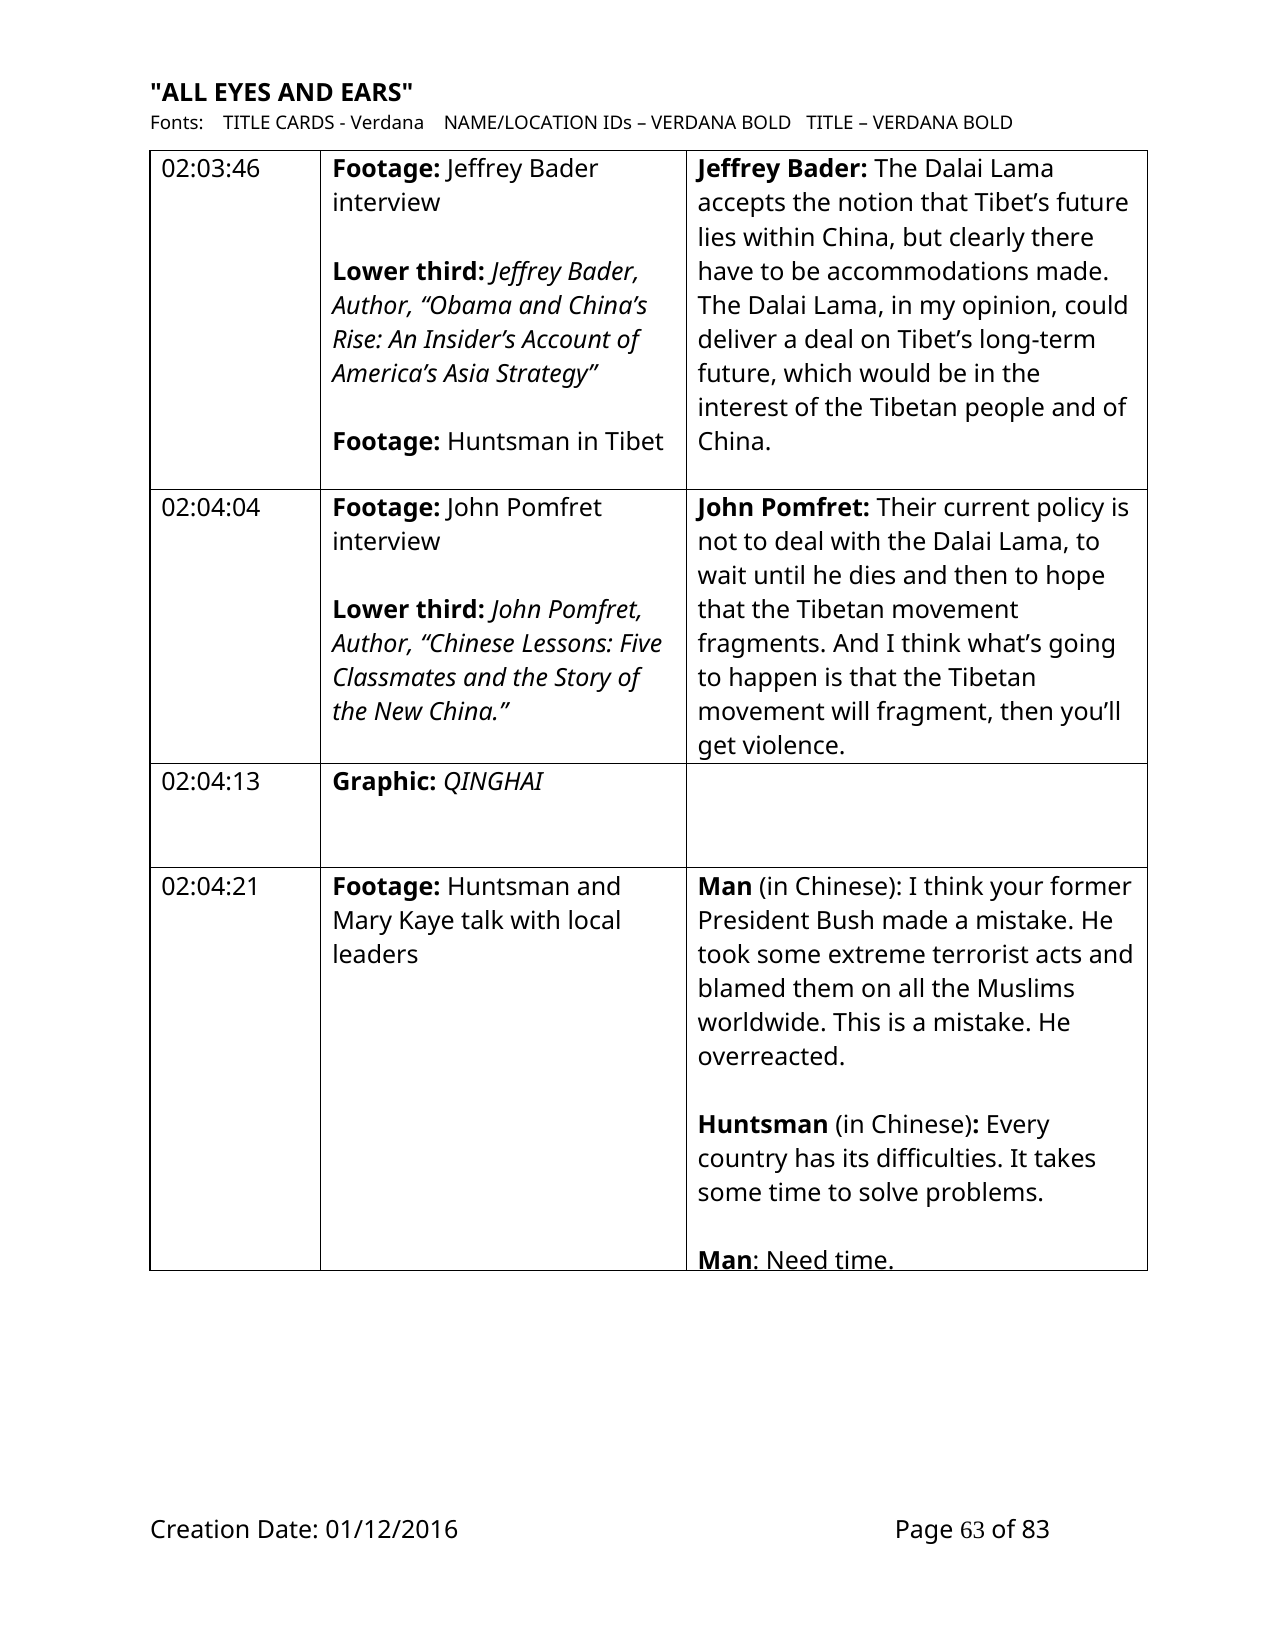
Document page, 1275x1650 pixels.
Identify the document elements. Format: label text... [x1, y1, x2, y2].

table_cell [687, 764, 1147, 867]
table_cell John Pomfret: Their current policy is not to deal with the Dalai Lama, to wait until he dies and then to hope that the Tibetan movement fragments. And I think what’s going to happen is that the Tibetan movement will fragment, then you’ll get violence. [687, 490, 1147, 762]
table_cell Footage: Jeffrey Bader interview Lower third: Jeffrey Bader, Author, “Obama and China’s Rise: An Insider’s Account of America’s Asia Strategy” Footage: Huntsman in Tibet [321, 151, 686, 488]
table_cell 02:03:46 [151, 151, 320, 488]
table_cell Footage: Huntsman and Mary Kaye talk with local leaders [321, 868, 686, 1270]
table_cell Man (in Chinese): I think your former President Bush made a mistake. He took some extreme terrorist acts and blamed them on all the Muslims worldwide. This is a mistake. He overreacted. Huntsman (in Chinese): Every country has its difficulties. It takes some time to solve problems. Man: Need time. [687, 868, 1147, 1270]
table_cell Graphic: QINGHAI [321, 764, 686, 867]
table_cell Footage: John Pomfret interview Lower third: John Pomfret, Author, “Chinese Lessons: Five Classmates and the Story of the New China.” [321, 490, 686, 762]
table_cell 02:04:21 [151, 868, 320, 1270]
table_cell 02:04:04 [151, 490, 320, 762]
table_cell Jeffrey Bader: The Dalai Lama accepts the notion that Tibet’s future lies within China, but clearly there have to be accommodations made. The Dalai Lama, in my opinion, could deliver a deal on Tibet’s long-term future, which would be in the interest of the Tibetan people and of China. [687, 151, 1147, 488]
table_cell 02:04:13 [151, 764, 320, 867]
